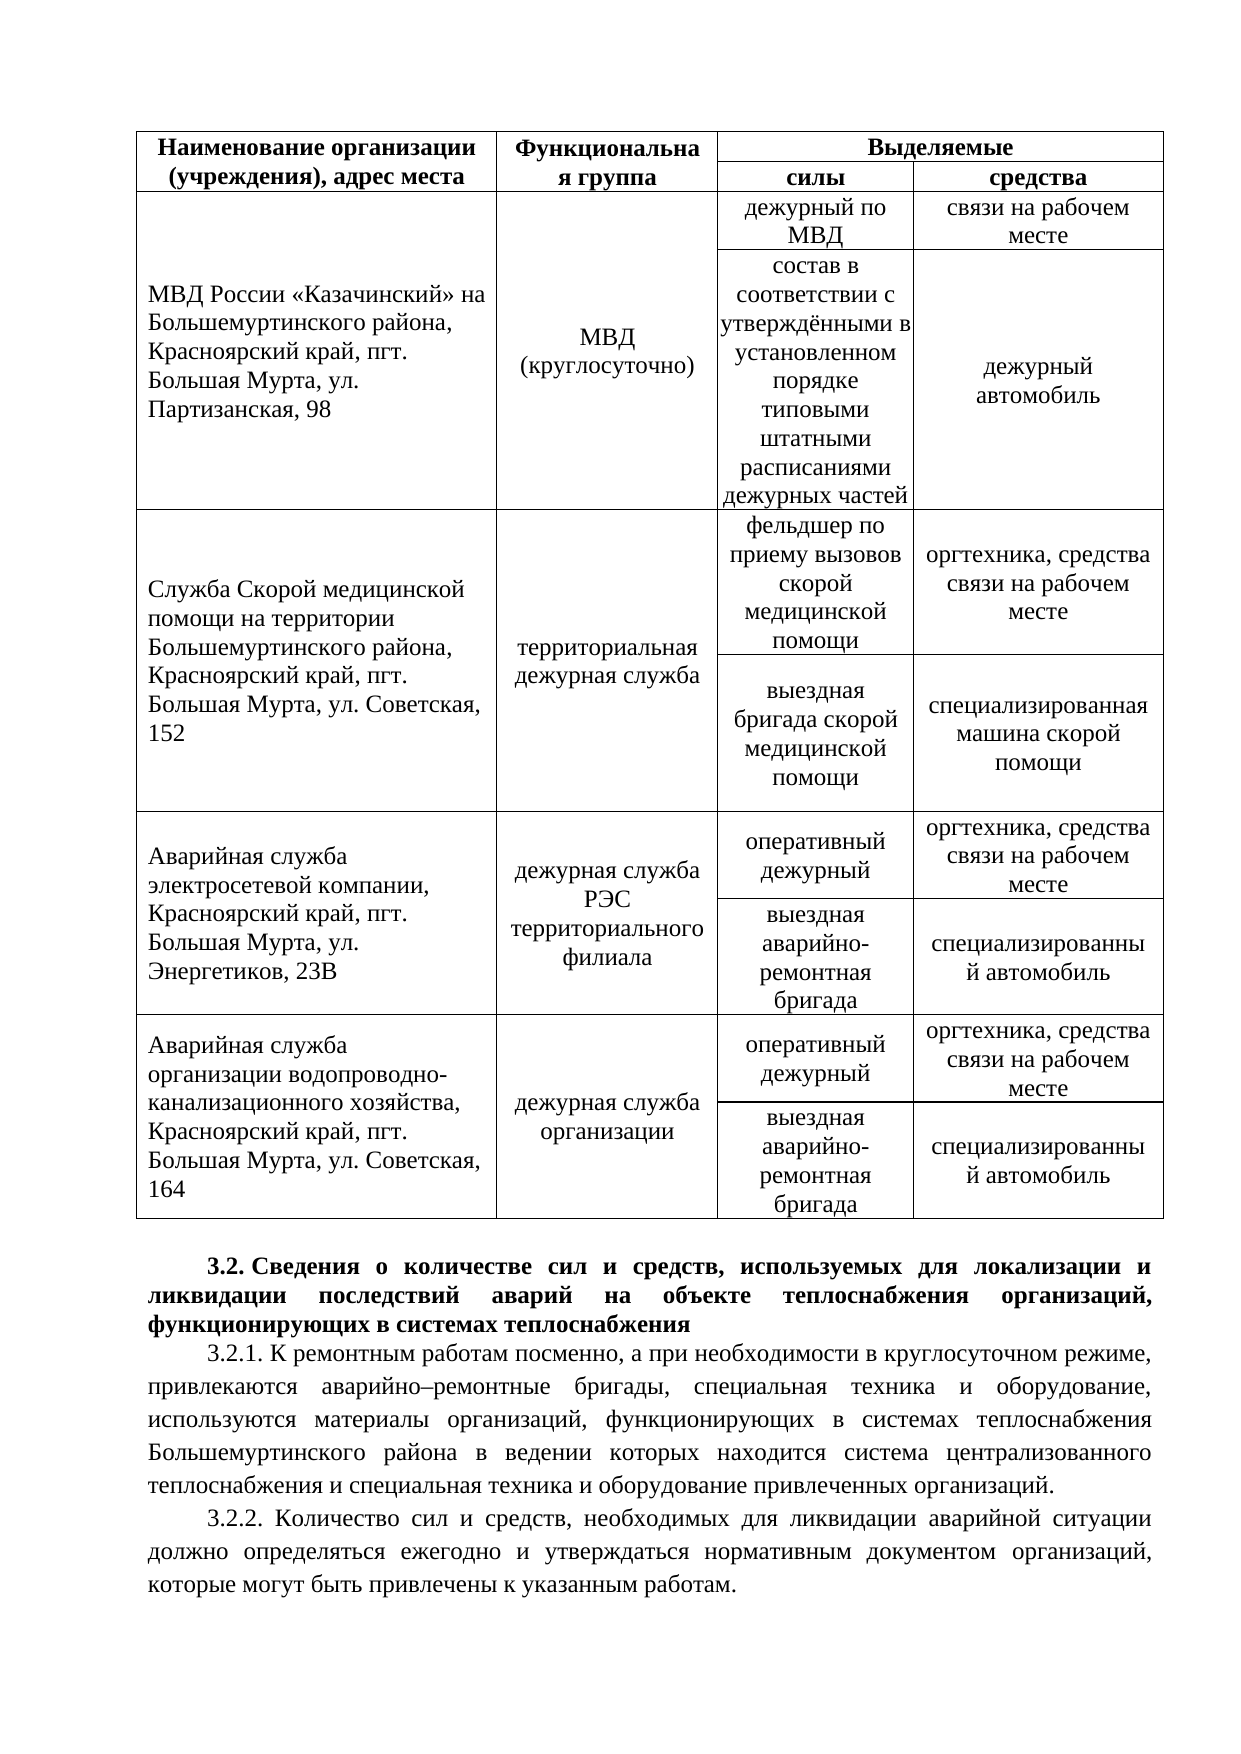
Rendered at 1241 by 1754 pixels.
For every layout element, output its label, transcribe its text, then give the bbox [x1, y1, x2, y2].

table_cell специализированная машина скорой помощи [914, 655, 1163, 811]
table_header Функциональная группа [497, 132, 717, 191]
table_cell выездная аварийно-ремонтная бригада [718, 899, 913, 1014]
table_cell оргтехника, средства связи на рабочем месте [914, 1015, 1163, 1101]
table_cell фельдшер по приему вызовов скорой медицинской помощи [718, 510, 913, 654]
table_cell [137, 192, 496, 509]
table_cell дежурная часть МВД (круглосуточно) [497, 192, 717, 509]
table_cell состав в соответствии с утверждёнными в установленном порядке типовыми штатными расписаниями дежурных частей [718, 250, 913, 509]
table_cell оперативный дежурный по МВД [718, 192, 913, 249]
table_cell выездная аварийно-ремонтная бригада [718, 1103, 913, 1217]
table_cell оперативный дежурный [718, 1015, 913, 1101]
table_cell специализированный автомобиль [914, 899, 1163, 1014]
table_cell оргтехника, средства связи на рабочем месте [914, 812, 1163, 898]
subtitle Сведения о количестве сил и средств, используемых для локализации и ликвидации последствий аварий на объекте теплоснабжения организаций, функционирующих в системах теплоснабжения [148, 1251, 1152, 1338]
text 3.2.1. К ремонтным работам посменно, а при необходимости в круглосуточном режиме, привлекаются аварийно–ремонтные бригады, специальная техника и оборудование, используются материалы организаций, функционирующих в системах теплоснабжения Большемуртинского района в ведении которых находится система централизованного теплоснабжения и специальная техника и оборудование привлеченных организаций. [148, 1338, 1152, 1498]
table_header Наименование организации (учреждения), адрес места расположения [137, 132, 496, 191]
table_cell территориальная дежурная служба [497, 510, 717, 811]
table_cell оргтехника, средства связи на рабочем месте [914, 510, 1163, 654]
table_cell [914, 192, 1163, 249]
table_cell силы [718, 162, 913, 191]
table_header Выделяемые [718, 132, 1163, 161]
table_cell средства [914, 162, 1163, 191]
table_cell Служба Скорой медицинской помощи на территории Большемуртинского района, Красноярский край, пгт. Большая Мурта, ул. Советская, 152 [137, 510, 496, 811]
table_cell выездная бригада скорой медицинской помощи [718, 655, 913, 811]
table_cell дежурный автомобиль [914, 250, 1163, 509]
table_cell дежурная служба РЭС территориального филиала [497, 812, 717, 1014]
text 3.2.2. Количество сил и средств, необходимых для ликвидации аварийной ситуации должно определяться ежегодно и утверждаться нормативным документом организаций, которые могут быть привлечены к указанным работам. [148, 1503, 1152, 1598]
table_cell специализированный автомобиль [914, 1103, 1163, 1217]
table_cell дежурная служба организации [497, 1015, 717, 1217]
table_cell Аварийная служба организации водопроводно-канализационного хозяйства, Красноярский край, пгт. Большая Мурта, ул. Советская, 164 [137, 1015, 496, 1217]
table_cell оперативный дежурный [718, 812, 913, 898]
table_cell Аварийная служба электросетевой компании, Красноярский край, пгт. Большая Мурта, ул. Энергетиков, 23В [137, 812, 496, 1014]
